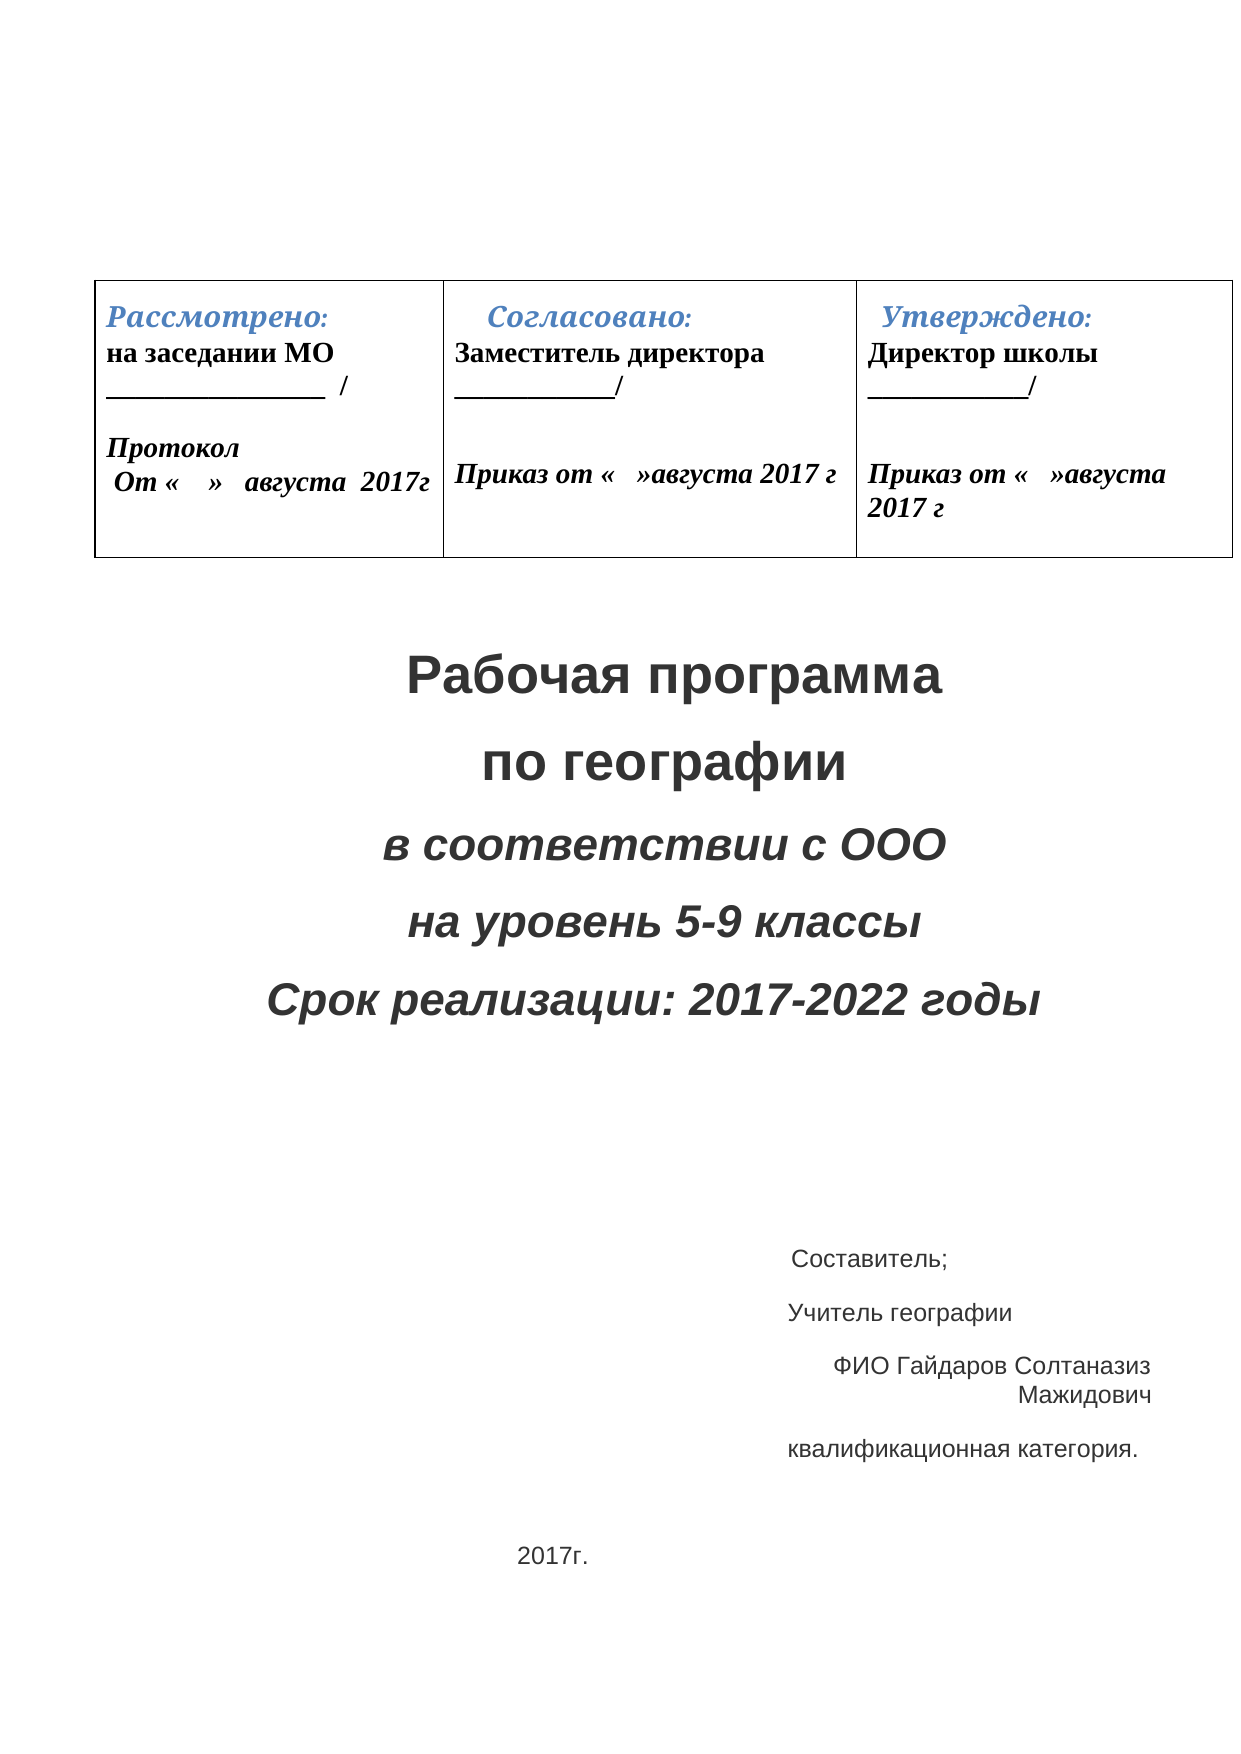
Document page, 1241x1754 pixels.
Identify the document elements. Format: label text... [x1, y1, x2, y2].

table_header Рассмотрено: на заседании МО _______________ / Протокол От « » августа 2017г [96, 281, 443, 557]
text в соответствии с ООО [177, 817, 1152, 870]
text ФИО Гайдаров Солтаназиз Мажидович [177, 1351, 1152, 1409]
text квалификационная категория. [177, 1434, 1152, 1463]
text Составитель; [177, 1244, 1152, 1273]
text Срок реализации: 2017-2022 годы [177, 972, 1152, 1025]
text по географии [177, 730, 1152, 792]
text 2017г. [177, 1541, 1152, 1570]
text Рабочая программа [177, 642, 1152, 705]
text Учитель географии [177, 1298, 1152, 1326]
table_header Утверждено: Директор школы ___________/ Приказ от « »августа [857, 281, 1232, 557]
table_header Согласовано: Заместитель директора ___________/ Приказ от « »августа [444, 281, 856, 557]
text на уровень 5-9 классы [177, 895, 1152, 947]
